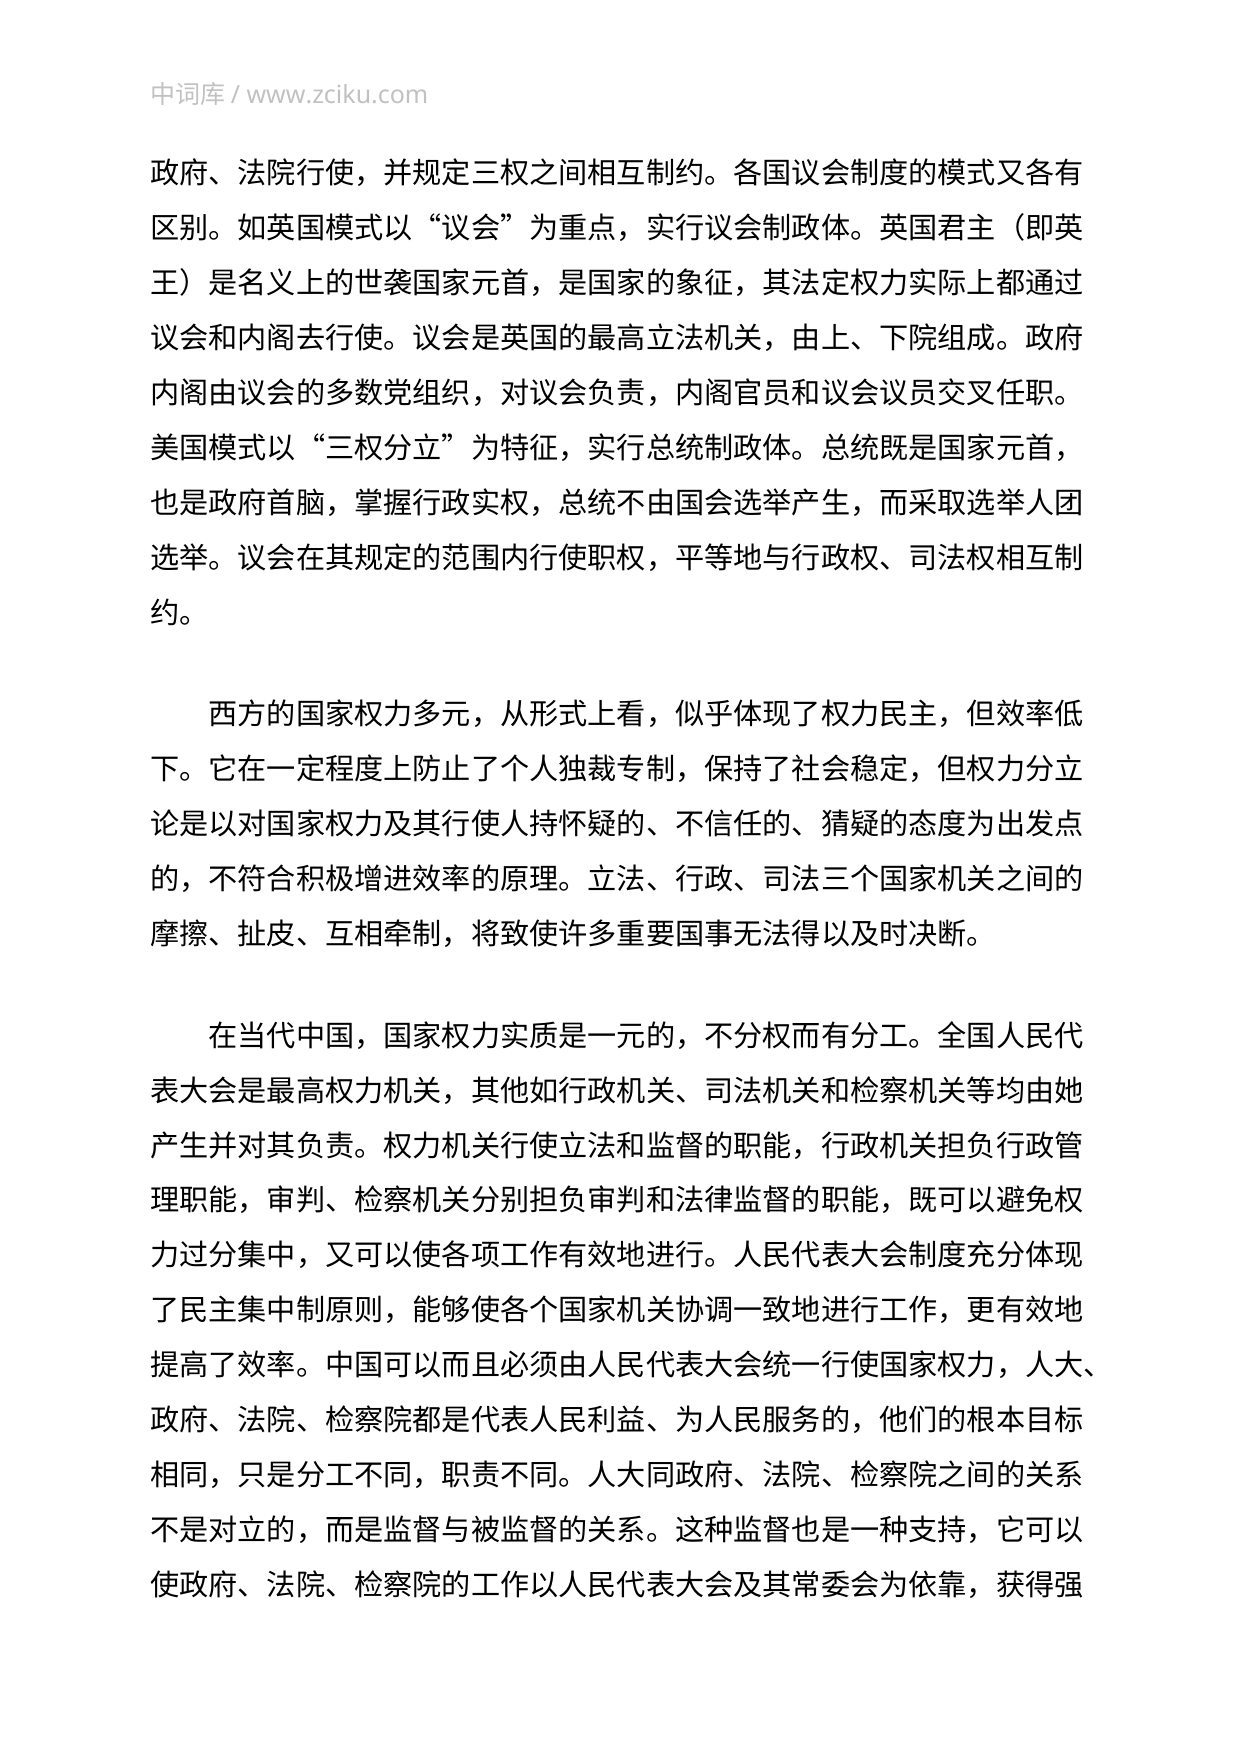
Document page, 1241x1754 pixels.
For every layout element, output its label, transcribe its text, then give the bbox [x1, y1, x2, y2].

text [150, 1012, 1090, 1603]
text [150, 150, 1090, 631]
text 西方的国家权力多元，从形式上看，似乎体现了权力民主，但效率低下。它在一定程度上防止了个人独裁专制，保持了社会稳定，但权力分立论是以对国家权力及其行使人持怀疑的、不信任的、猜疑的态度为出发点的，不符合积极增进效率的原理。立法、行政、司法三个国家机关之间的摩擦、扯皮、互相牵制，将致使许多重要国事无法得以及时决断。 [150, 691, 1090, 953]
